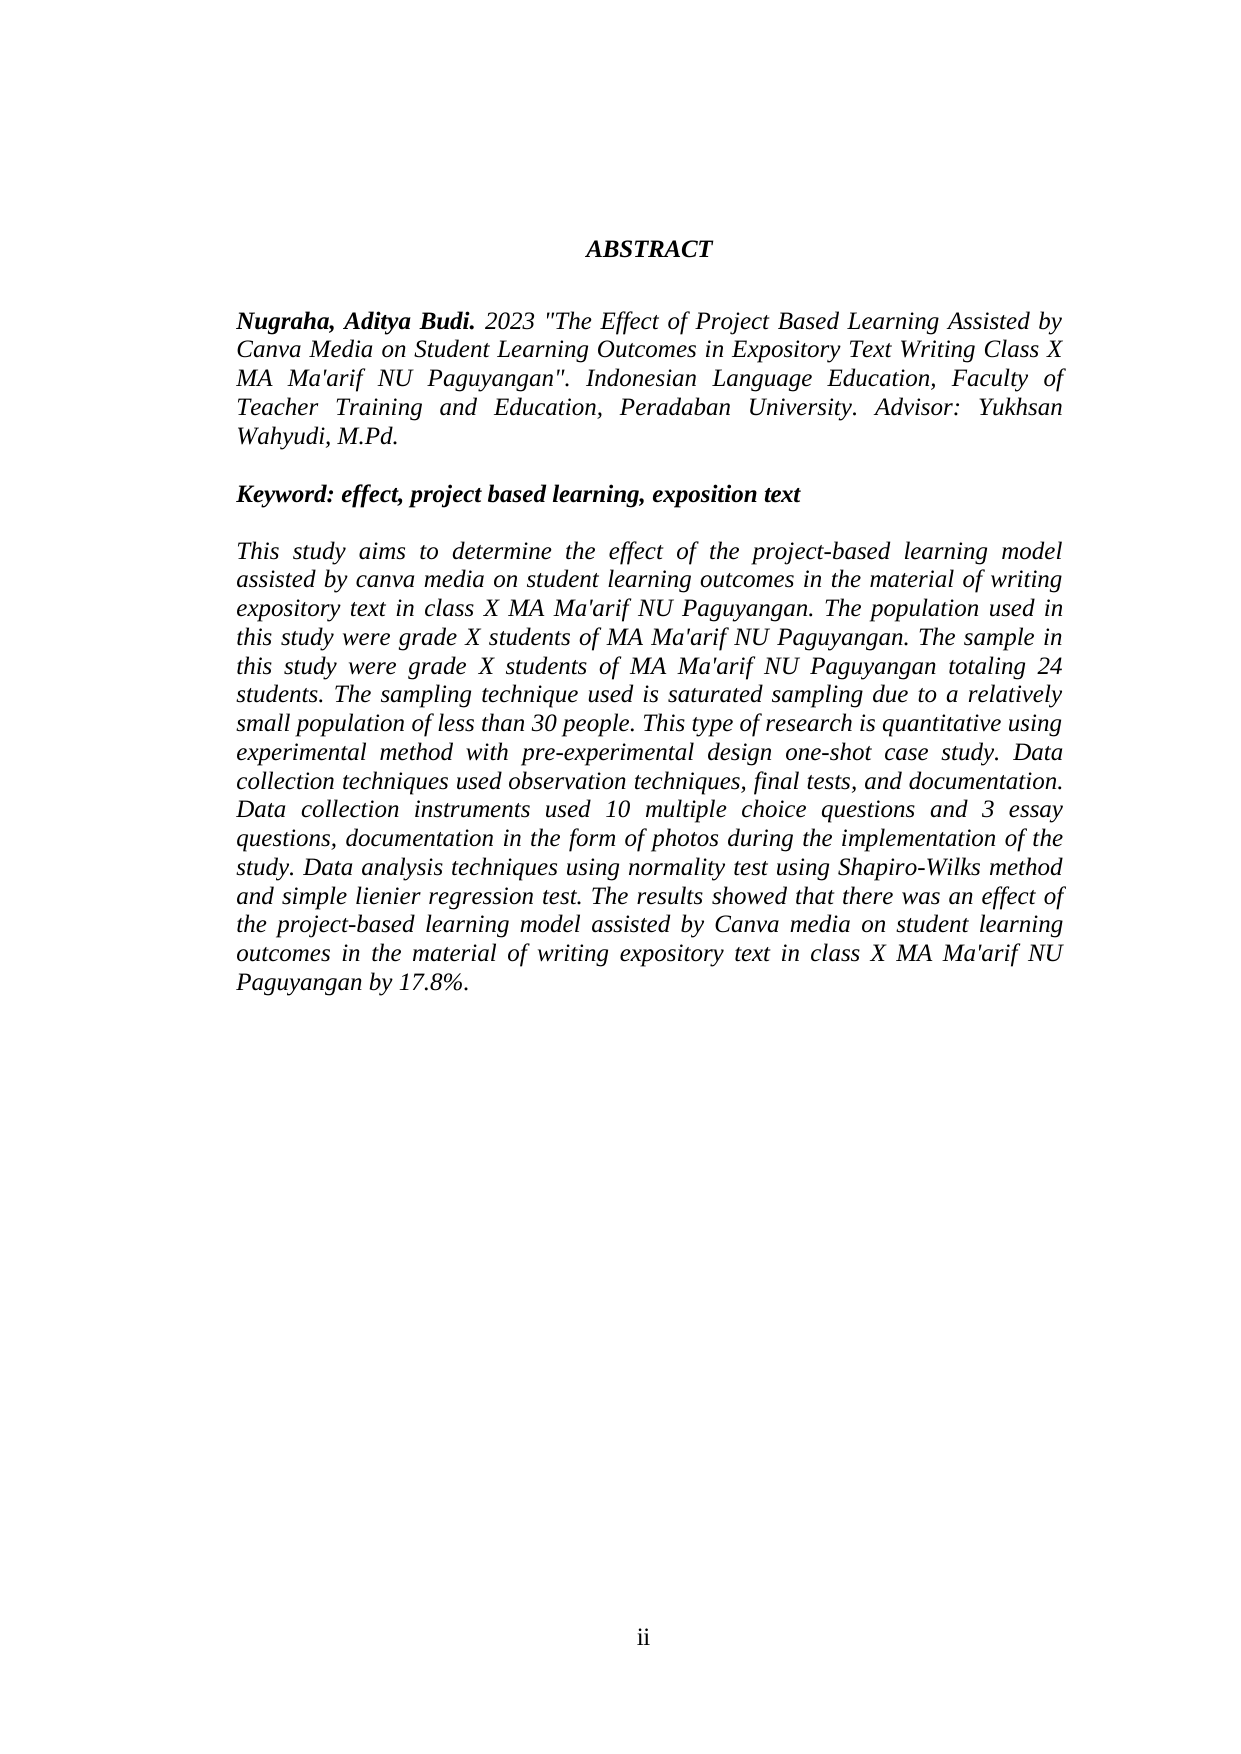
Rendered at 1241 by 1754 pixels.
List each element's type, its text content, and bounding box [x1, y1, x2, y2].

subtitle Keyword: effect, project based learning, exposition text [236, 479, 1076, 508]
subtitle ABSTRACT [584, 234, 714, 263]
text Nugraha, Aditya Budi. 2023 "The Effect of Project Based Learning Assisted by Canva Media on Student Learning Outcomes in Expository Text Writing Class X MA Ma'arif NU Paguyangan". Indonesian Language Education, Faculty of Teacher Training and Education, Peradaban University. Advisor: Yukhsan Wahyudi, M.Pd. [236, 306, 1063, 449]
text This study aims to determine the effect of the project-based learning model assisted by canva media on student learning outcomes in the material of writing expository text in class X MA Ma'arif NU Paguyangan. The population used in this study were grade X students of MA Ma'arif NU Paguyangan. The sample in this study were grade X students of MA Ma'arif NU Paguyangan totaling 24 students. The sampling technique used is saturated sampling due to a relatively small population of less than 30 people. This type of research is quantitative using experimental method with pre-experimental design one-shot case study. Data collection techniques used observation techniques, final tests, and documentation. Data collection instruments used 10 multiple choice questions and 3 essay questions, documentation in the form of photos during the implementation of the study. Data analysis techniques using normality test using Shapiro-Wilks method and simple lienier regression test. The results showed that there was an effect of the project-based learning model assisted by Canva media on student learning outcomes in the material of writing expository text in class X MA Ma'arif NU Paguyangan by 17.8%. [236, 536, 1063, 996]
